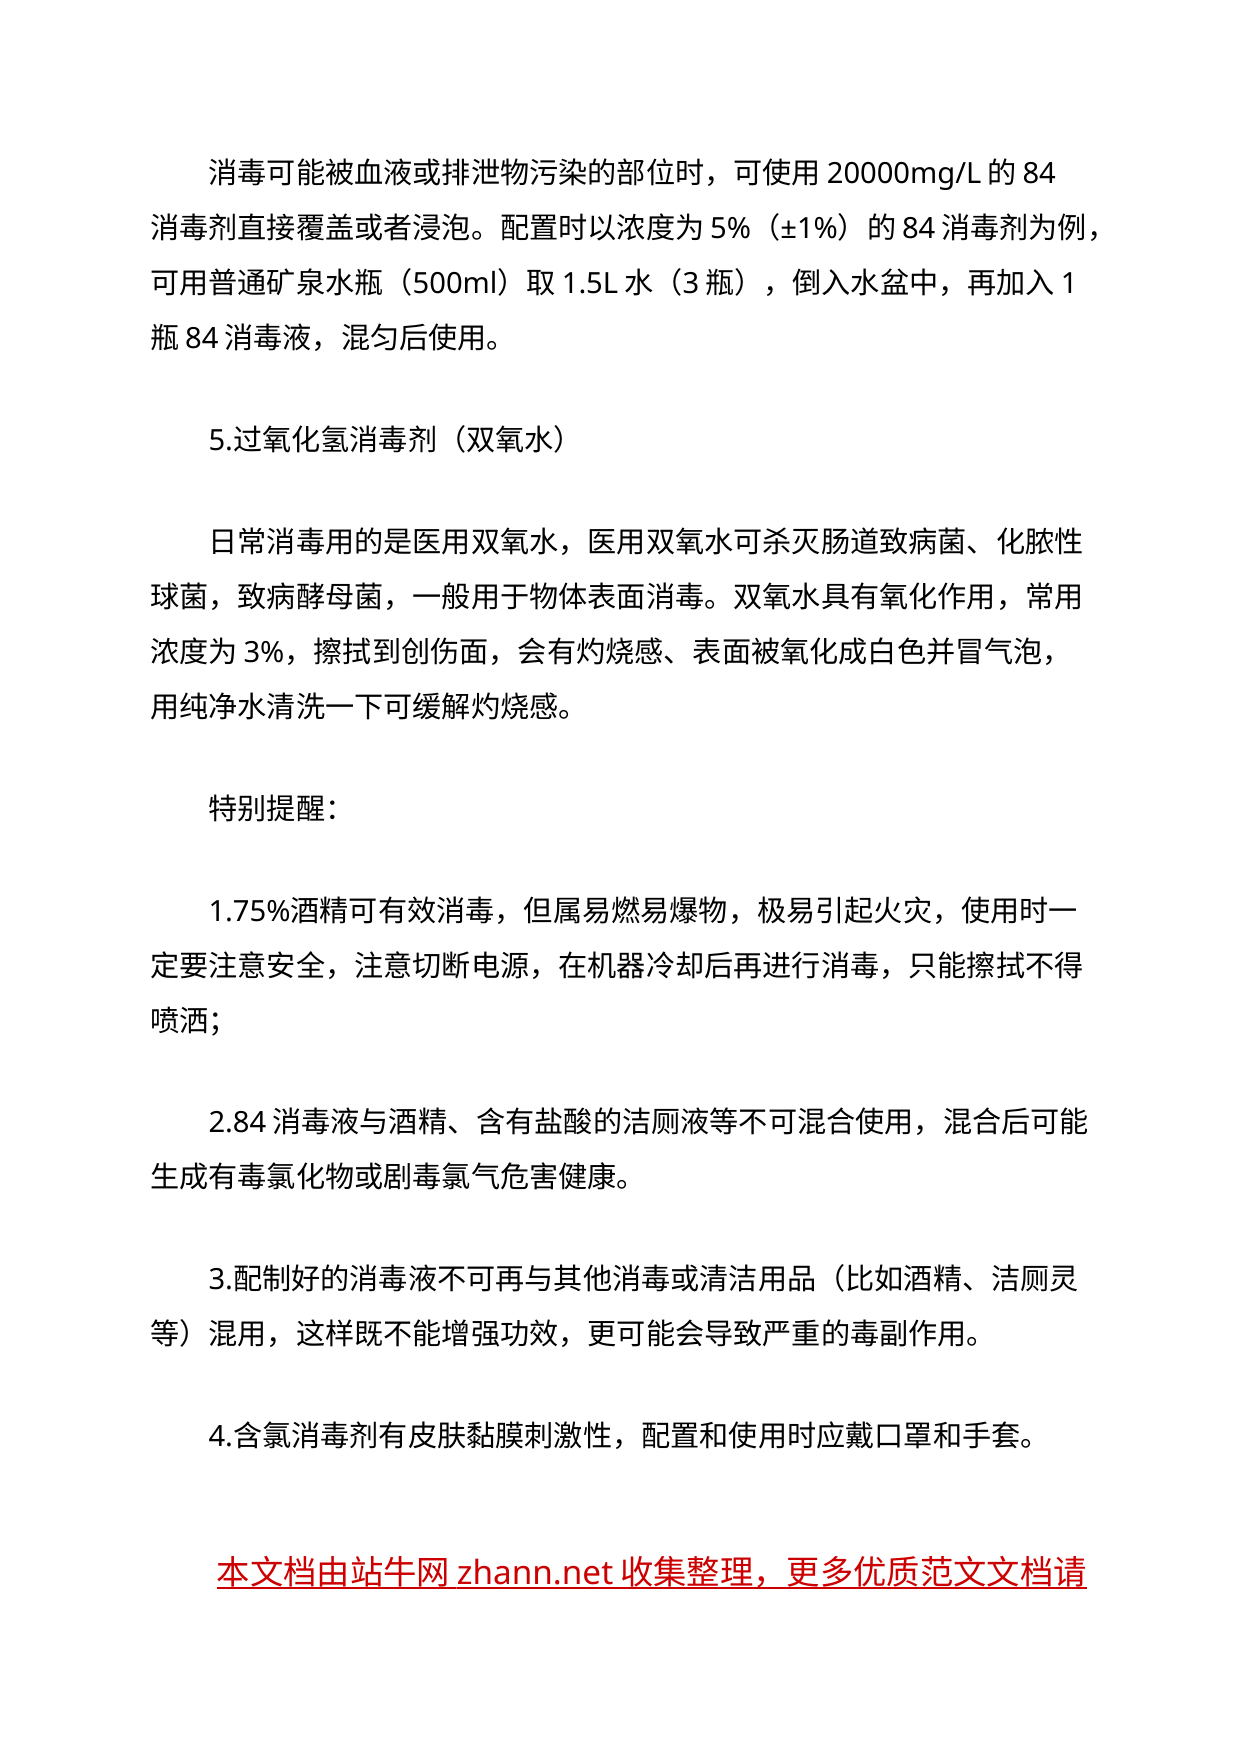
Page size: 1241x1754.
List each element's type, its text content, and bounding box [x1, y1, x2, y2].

text 3.配制好的消毒液不可再与其他消毒或清洁用品（比如酒精、洁厕灵等）混用，这样既不能增强功效，更可能会导致严重的毒副作用。 [150, 1256, 1090, 1353]
text 日常消毒用的是医用双氧水，医用双氧水可杀灭肠道致病菌、化脓性球菌，致病酵母菌，一般用于物体表面消毒。双氧水具有氧化作用，常用浓度为3%，擦拭到创伤面，会有灼烧感、表面被氧化成白色并冒气泡，用纯净水清洗一下可缓解灼烧感。 [150, 519, 1090, 726]
text 1.75%酒精可有效消毒，但属易燃易爆物，极易引起火灾，使用时一定要注意安全，注意切断电源，在机器冷却后再进行消毒，只能擦拭不得喷洒； [150, 887, 1090, 1039]
text 4.含氯消毒剂有皮肤黏膜刺激性，配置和使用时应戴口罩和手套。 [150, 1412, 1090, 1455]
text 5.过氧化氢消毒剂（双氧水） [150, 417, 1090, 459]
text 2.84消毒液与酒精、含有盐酸的洁厕液等不可混合使用，混合后可能生成有毒氯化物或剧毒氯气危害健康。 [150, 1099, 1090, 1196]
text 消毒可能被血液或排泄物污染的部位时，可使用20000mg/L的84消毒剂直接覆盖或者浸泡。配置时以浓度为5%（±1%）的84消毒剂为例，可用普通矿泉水瓶（500ml）取1.5L水（3瓶），倒入水盆中，再加入1瓶84消毒液，混匀后使用。 [150, 150, 1090, 357]
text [150, 1546, 1090, 1594]
text 特别提醒： [150, 786, 1090, 828]
